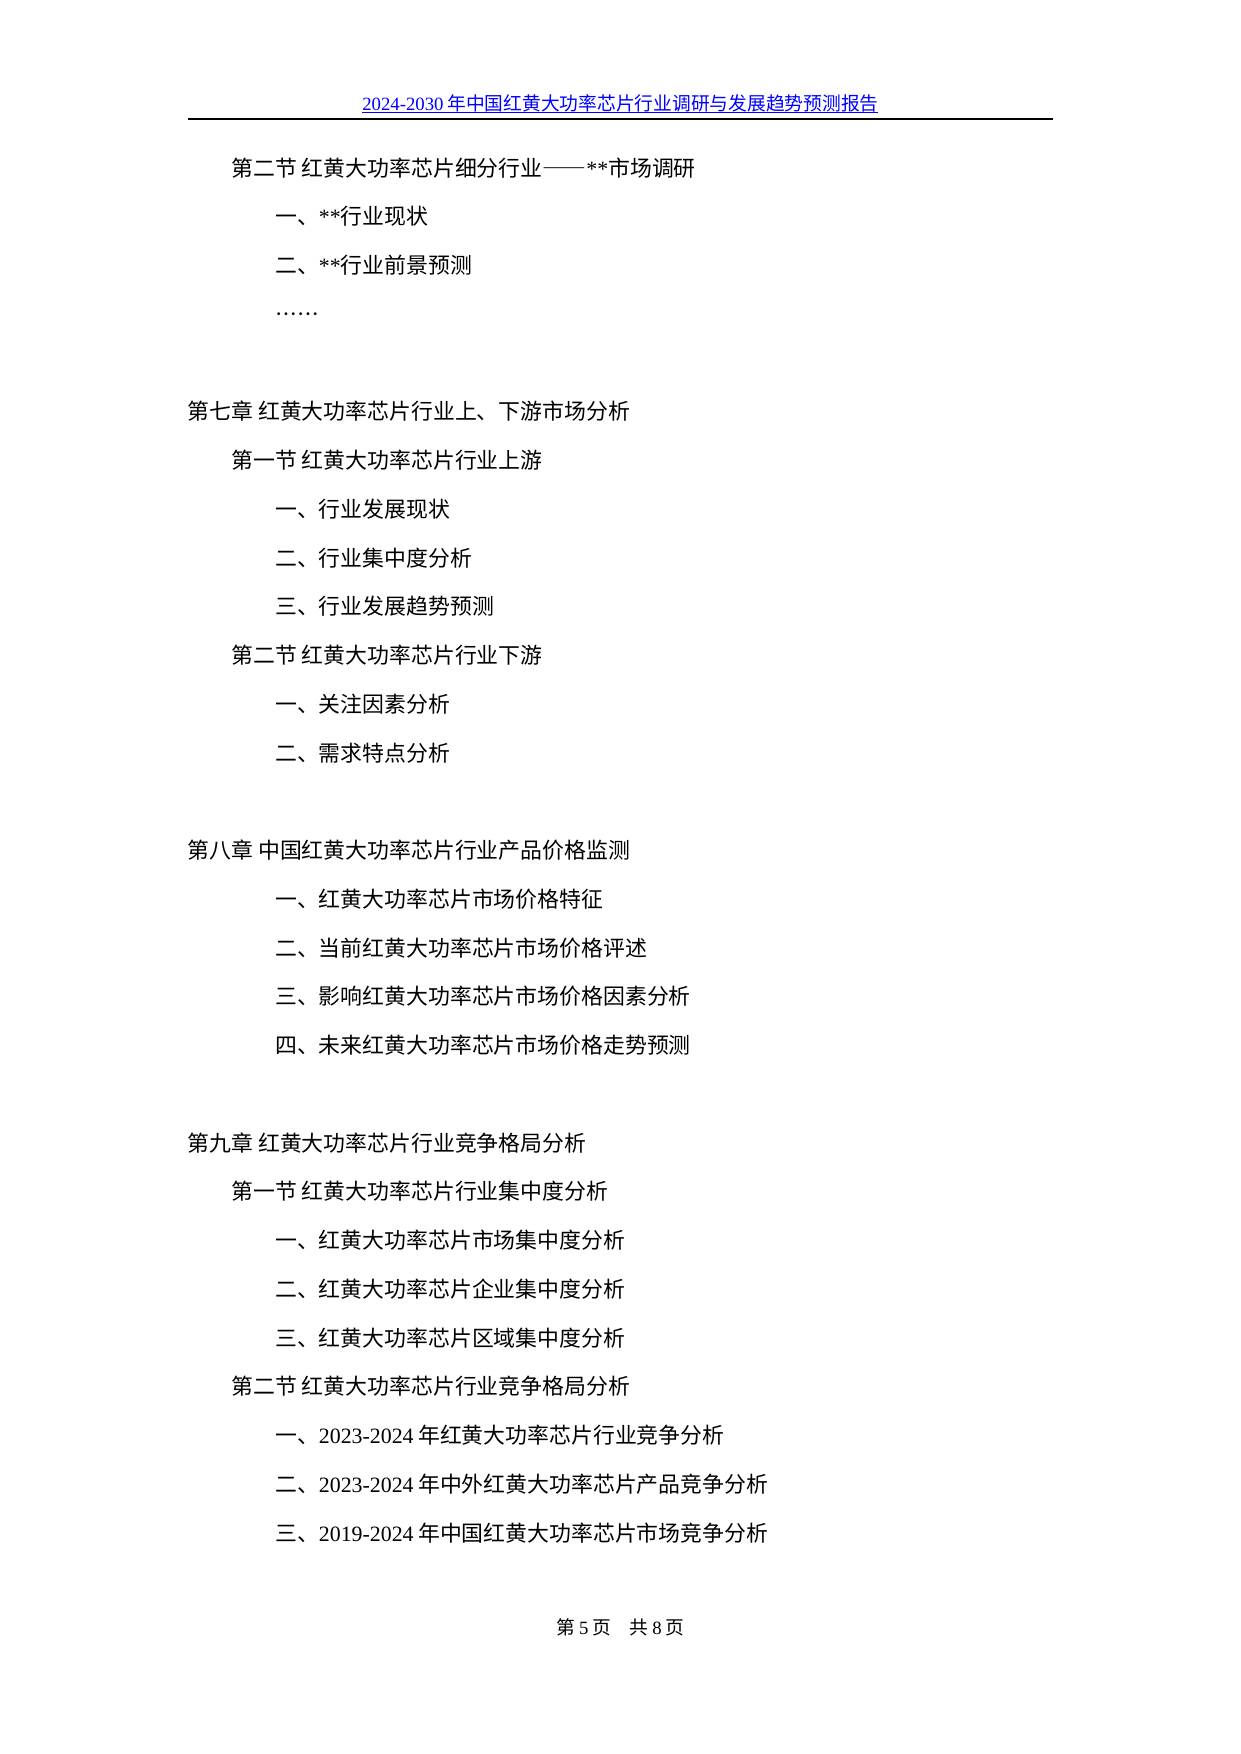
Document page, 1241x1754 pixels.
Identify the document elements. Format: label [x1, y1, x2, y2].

text [187, 150, 1053, 1548]
